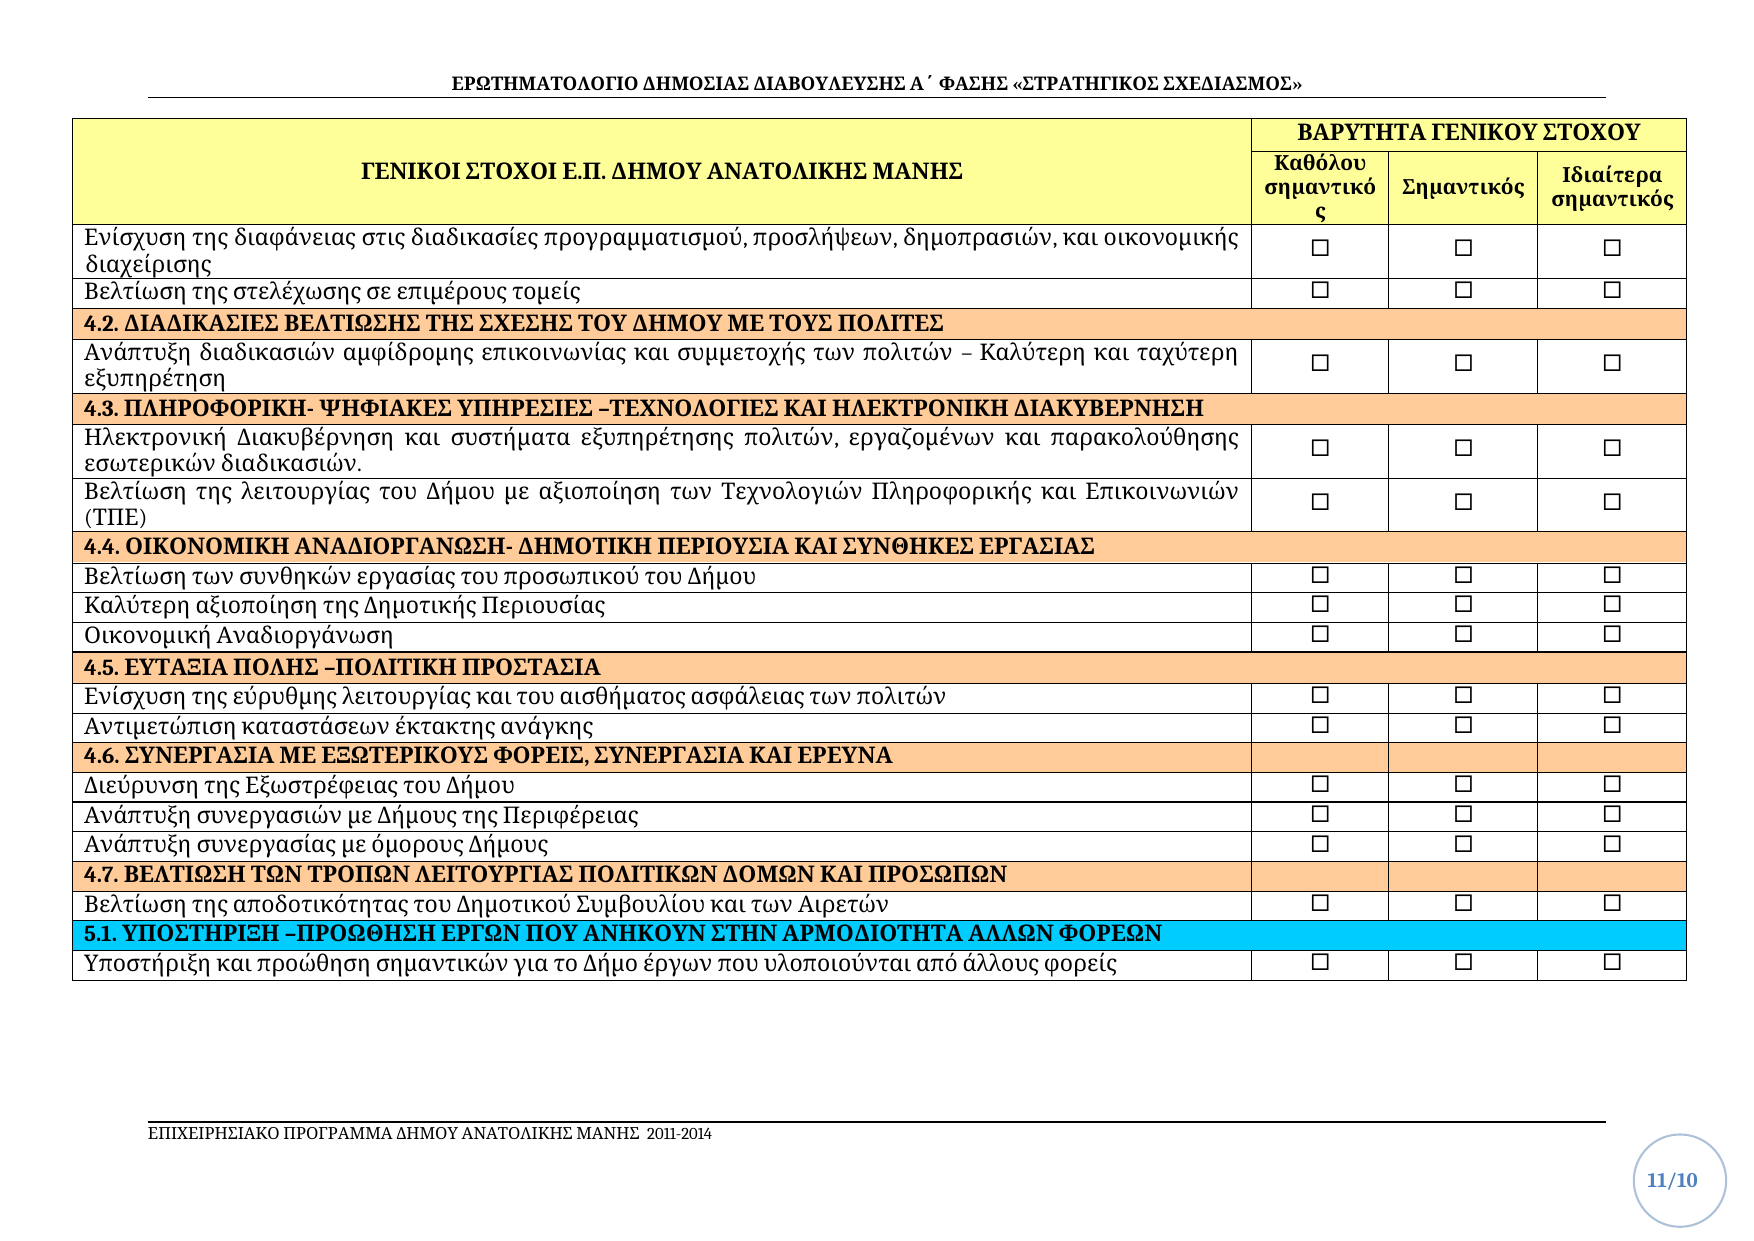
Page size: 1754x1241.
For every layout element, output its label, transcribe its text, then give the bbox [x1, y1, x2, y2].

table_cell Βελτίωση της λειτουργίας του Δήμου με αξιοποίηση των Τεχνολογιών Πληροφορικής και Επικοινωνιών (ΤΠΕ) [73, 479, 1251, 531]
table_cell Ιδιαίτερα σημαντικός [1538, 152, 1686, 224]
table_cell Ενίσχυση της διαφάνειας στις διαδικασίες προγραμματισμού, προσλήψεων, δημοπρασιών, και οικονομικής διαχείρισης [73, 225, 1251, 278]
table_cell Ανάπτυξη διαδικασιών αμφίδρομης επικοινωνίας και συμμετοχής των πολιτών – Καλύτερη και ταχύτερη εξυπηρέτηση [73, 340, 1251, 392]
table_cell [1389, 773, 1537, 801]
table_cell [1389, 803, 1537, 831]
table_cell [1252, 564, 1388, 592]
table_cell [1538, 951, 1686, 979]
table_cell [1252, 684, 1388, 712]
table_cell Ηλεκτρονική Διακυβέρνηση και συστήματα εξυπηρέτησης πολιτών, εργαζομένων και παρακολούθησης εσωτερικών διαδικασιών. [73, 425, 1251, 477]
table_cell [1538, 479, 1686, 531]
table_cell [1389, 279, 1537, 307]
table_cell [1538, 714, 1686, 742]
table_cell [1389, 479, 1537, 531]
table_cell [1252, 832, 1388, 861]
table_cell [1389, 714, 1537, 742]
table_cell Καθόλου σημαντικός [1252, 152, 1388, 224]
table_cell [1538, 892, 1686, 920]
table_cell [1538, 564, 1686, 592]
table_cell Βελτίωση της στελέχωσης σε επιμέρους τομείς [73, 279, 1251, 307]
table_cell Αντιμετώπιση καταστάσεων έκτακτης ανάγκης [73, 714, 1251, 742]
table_cell Βελτίωση των συνθηκών εργασίας του προσωπικού του Δήμου [73, 564, 1251, 592]
table_cell [1252, 743, 1388, 772]
table_cell Διεύρυνση της Εξωστρέφειας του Δήμου [73, 773, 1251, 801]
table_cell [1252, 279, 1388, 307]
table_cell [1389, 425, 1537, 477]
table_cell [1389, 892, 1537, 920]
table_cell Οικονομική Αναδιοργάνωση [73, 623, 1251, 651]
table_cell [1389, 593, 1537, 622]
table_cell [1252, 340, 1388, 392]
table_cell [1389, 951, 1537, 979]
table_cell [1389, 623, 1537, 651]
table_cell Σημαντικός [1389, 152, 1537, 224]
table_cell 4.5. ΕΥΤΑΞΙΑ ΠΟΛΗΣ –ΠΟΛΙΤΙΚΗ ΠΡΟΣΤΑΣΙΑ [73, 653, 1686, 683]
table_cell [1252, 951, 1388, 979]
table_cell [1538, 279, 1686, 307]
table_cell [1389, 340, 1537, 392]
table_cell [1538, 425, 1686, 477]
table_cell 4.4. ΟΙΚΟΝΟΜΙΚΗ ΑΝΑΔΙΟΡΓΑΝΩΣΗ- ΔΗΜΟΤΙΚΗ ΠΕΡΙΟΥΣΙΑ ΚΑΙ ΣΥΝΘΗΚΕΣ ΕΡΓΑΣΙΑΣ [73, 532, 1686, 562]
table_cell [1538, 225, 1686, 278]
table_cell [1538, 340, 1686, 392]
table_header ΒΑΡΥΤΗΤΑ ΓΕΝΙΚΟΥ ΣΤΟΧΟΥ [1252, 119, 1686, 151]
table_cell Καλύτερη αξιοποίηση της Δημοτικής Περιουσίας [73, 593, 1251, 622]
table_cell Ενίσχυση της εύρυθμης λειτουργίας και του αισθήματος ασφάλειας των πολιτών [73, 684, 1251, 712]
table_cell [1389, 832, 1537, 861]
table_cell [1252, 479, 1388, 531]
table_cell [1538, 862, 1686, 891]
table_cell Υποστήριξη και προώθηση σημαντικών για το Δήμο έργων που υλοποιούνται από άλλους φορείς [73, 951, 1251, 979]
table_cell [1252, 714, 1388, 742]
table_cell [1538, 593, 1686, 622]
table_cell [1538, 803, 1686, 831]
table_cell [1252, 425, 1388, 477]
table_cell [1538, 623, 1686, 651]
table_cell [1252, 623, 1388, 651]
table_cell 4.2. ΔΙΑΔΙΚΑΣΙΕΣ ΒΕΛΤΙΩΣΗΣ ΤΗΣ ΣΧΕΣΗΣ ΤΟΥ ΔΗΜΟΥ ΜΕ ΤΟΥΣ ΠΟΛΙΤΕΣ [73, 309, 1686, 339]
table_cell [1538, 773, 1686, 801]
table_cell Ανάπτυξη συνεργασίας με όμορους Δήμους [73, 832, 1251, 861]
table_cell 4.3. ΠΛΗΡΟΦΟΡΙΚΗ- ΨΗΦΙΑΚΕΣ ΥΠΗΡΕΣΙΕΣ –ΤΕΧΝΟΛΟΓΙΕΣ ΚΑΙ ΗΛΕΚΤΡΟΝΙΚΗ ΔΙΑΚΥΒΕΡΝΗΣΗ [73, 394, 1686, 424]
table_cell [1252, 803, 1388, 831]
table_cell [1538, 743, 1686, 772]
table_cell Ανάπτυξη συνεργασιών με Δήμους της Περιφέρειας [73, 803, 1251, 831]
table_cell [1252, 892, 1388, 920]
table_header ΓΕΝΙΚΟΙ ΣΤΟΧΟΙ Ε.Π. ΔΗΜΟΥ ΑΝΑΤΟΛΙΚΗΣ ΜΑΝΗΣ [73, 119, 1251, 224]
table_cell [1538, 832, 1686, 861]
table_cell [1252, 773, 1388, 801]
table_cell 4.7. ΒΕΛΤΙΩΣΗ ΤΩΝ ΤΡΟΠΩΝ ΛΕΙΤΟΥΡΓΙΑΣ ΠΟΛΙΤΙΚΩΝ ΔΟΜΩΝ ΚΑΙ ΠΡΟΣΩΠΩΝ [73, 862, 1251, 891]
table_cell [1389, 743, 1537, 772]
table_cell [1252, 225, 1388, 278]
table_cell 4.6. ΣΥΝΕΡΓΑΣΙΑ ΜΕ ΕΞΩΤΕΡΙΚΟΥΣ ΦΟΡΕΙΣ, ΣΥΝΕΡΓΑΣΙΑ ΚΑΙ ΕΡΕΥΝΑ [73, 743, 1251, 772]
table_cell [1538, 684, 1686, 712]
table_cell Βελτίωση της αποδοτικότητας του Δημοτικού Συμβουλίου και των Αιρετών [73, 892, 1251, 920]
table_cell [1389, 225, 1537, 278]
table_cell [1252, 862, 1388, 891]
table_cell [1252, 593, 1388, 622]
table_cell 5.1. ΥΠΟΣΤΗΡΙΞΗ –ΠΡΟΩΘΗΣΗ ΕΡΓΩΝ ΠΟΥ ΑΝΗΚΟΥΝ ΣΤΗΝ ΑΡΜΟΔΙΟΤΗΤΑ ΑΛΛΩΝ ΦΟΡΕΩΝ [73, 921, 1686, 950]
table_cell [1389, 564, 1537, 592]
table_cell [1389, 862, 1537, 891]
table_cell [1389, 684, 1537, 712]
